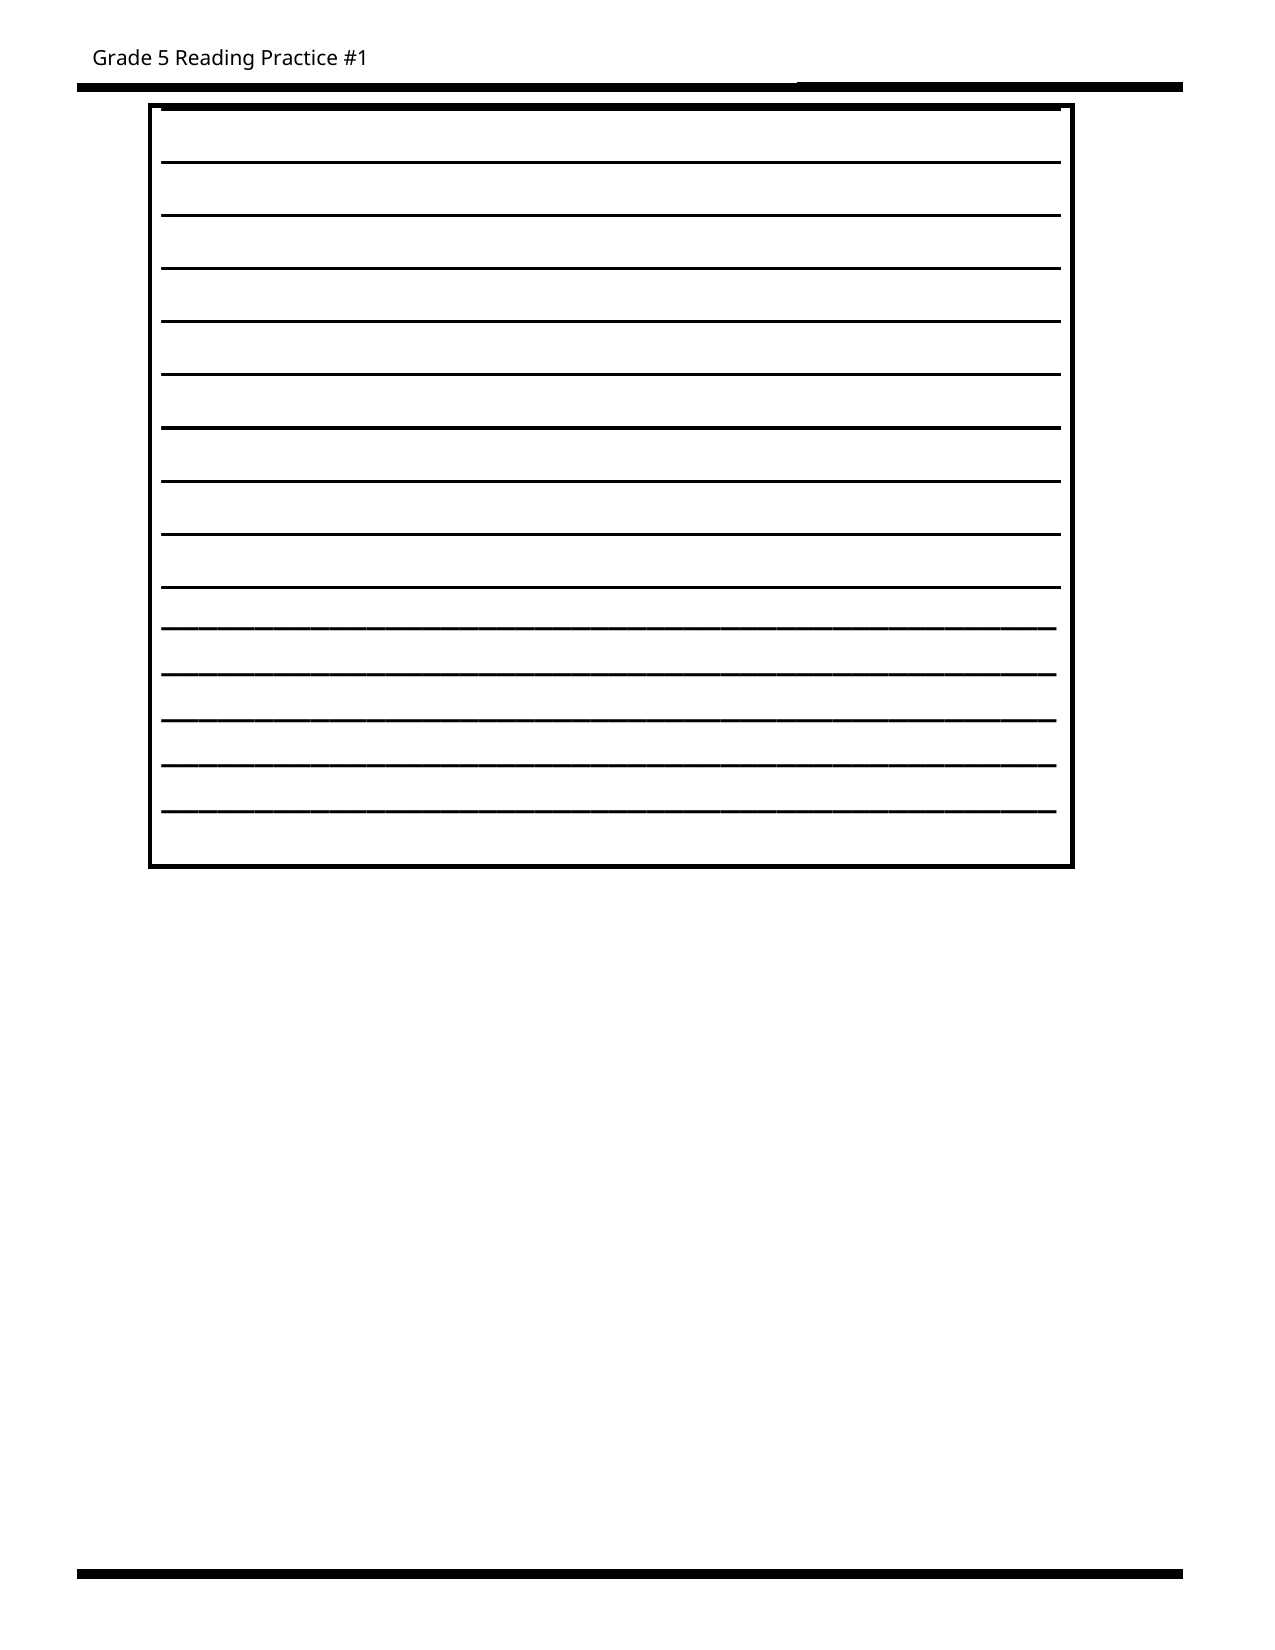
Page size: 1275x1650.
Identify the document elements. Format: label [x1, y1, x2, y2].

table_header [152, 108, 1070, 864]
